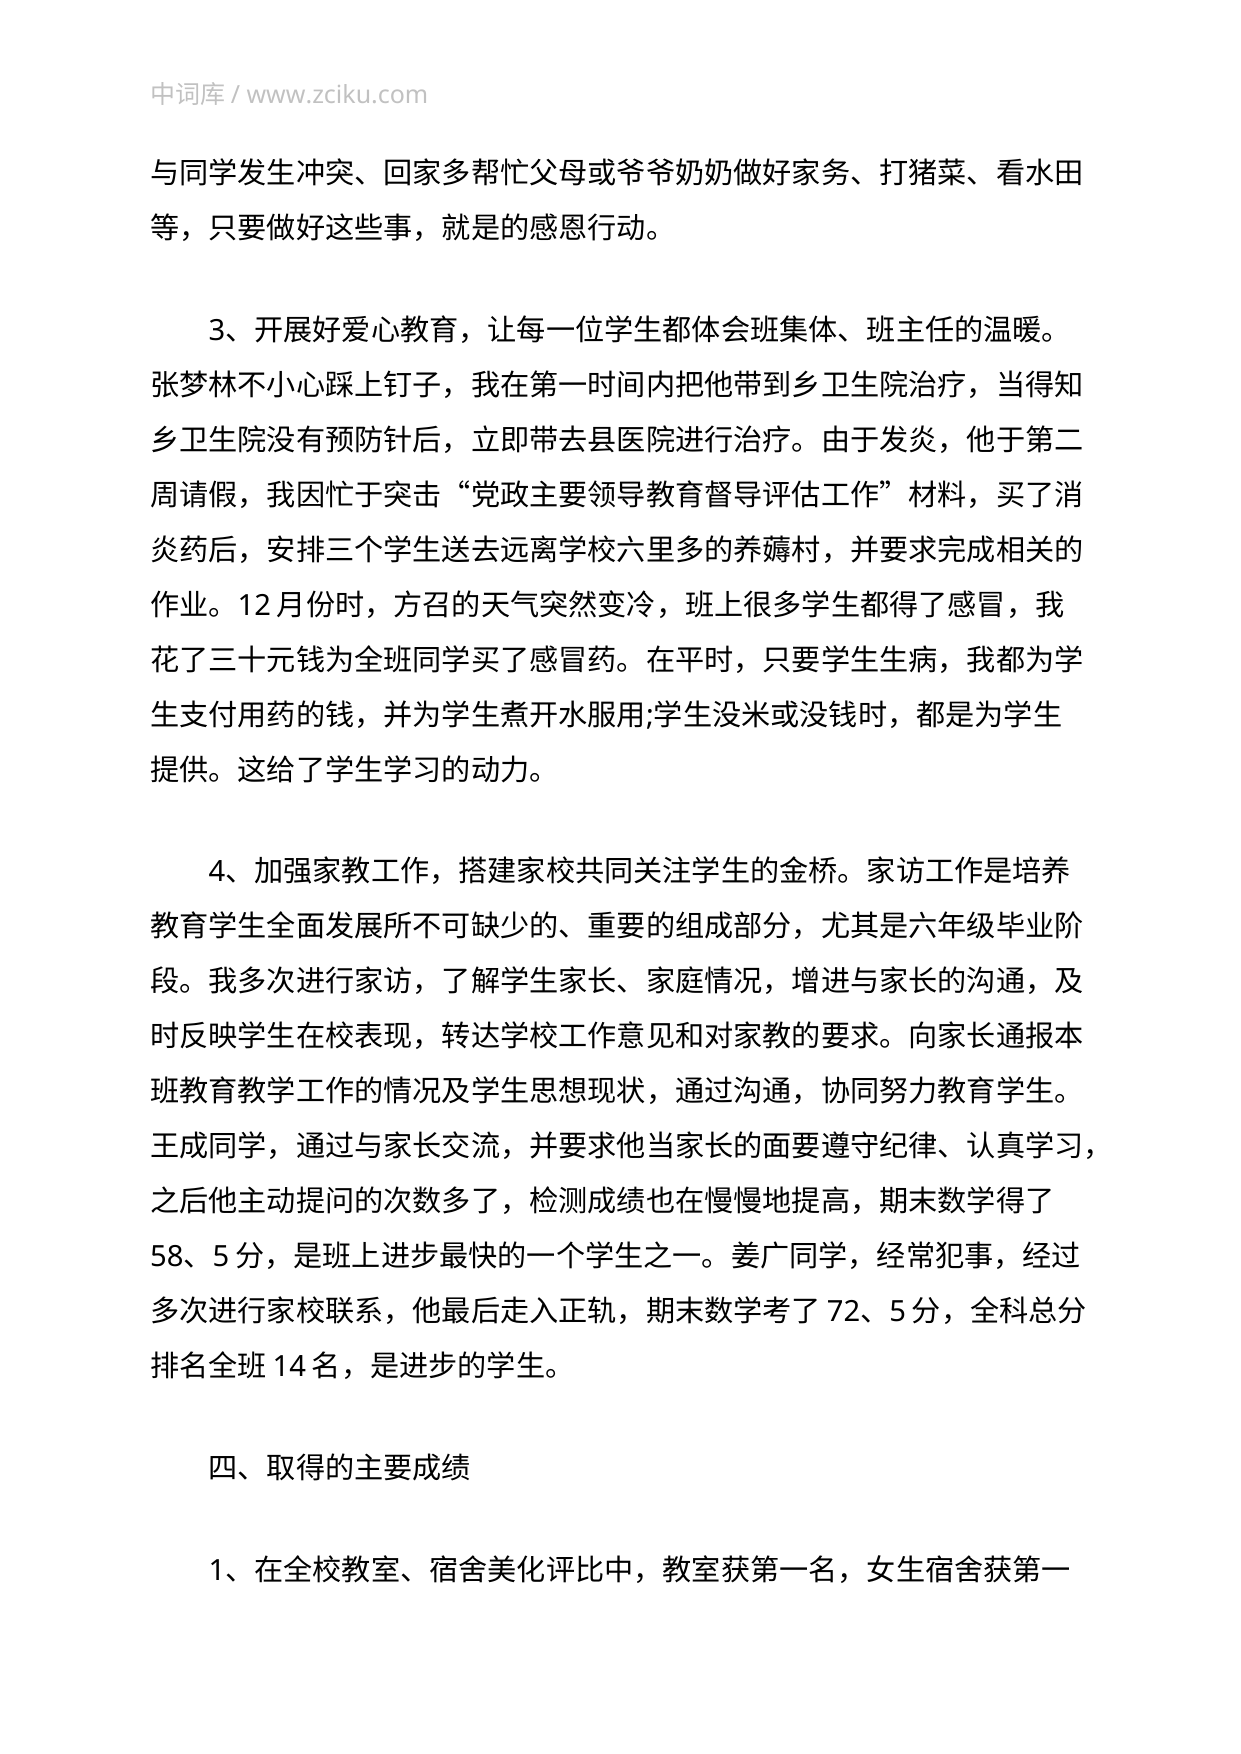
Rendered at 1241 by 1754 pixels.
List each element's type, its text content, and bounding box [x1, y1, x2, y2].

text 4、加强家教工作，搭建家校共同关注学生的金桥。家访工作是培养教育学生全面发展所不可缺少的、重要的组成部分，尤其是六年级毕业阶段。我多次进行家访，了解学生家长、家庭情况，增进与家长的沟通，及时反映学生在校表现，转达学校工作意见和对家教的要求。向家长通报本班教育教学工作的情况及学生思想现状，通过沟通，协同努力教育学生。王成同学，通过与家长交流，并要求他当家长的面要遵守纪律、认真学习，之后他主动提问的次数多了，检测成绩也在慢慢地提高，期末数学得了58、5分，是班上进步最快的一个学生之一。姜广同学，经常犯事，经过多次进行家校联系，他最后走入正轨，期末数学考了72、5分，全科总分排名全班14名，是进步的学生。 [150, 848, 1090, 1385]
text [150, 150, 1090, 247]
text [150, 1546, 1090, 1588]
text 3、开展好爱心教育，让每一位学生都体会班集体、班主任的温暖。张梦林不小心踩上钉子，我在第一时间内把他带到乡卫生院治疗，当得知乡卫生院没有预防针后，立即带去县医院进行治疗。由于发炎，他于第二周请假，我因忙于突击“党政主要领导教育督导评估工作”材料，买了消炎药后，安排三个学生送去远离学校六里多的养薅村，并要求完成相关的作业。12月份时，方召的天气突然变冷，班上很多学生都得了感冒，我花了三十元钱为全班同学买了感冒药。在平时，只要学生生病，我都为学生支付用药的钱，并为学生煮开水服用;学生没米或没钱时，都是为学生提供。这给了学生学习的动力。 [150, 307, 1090, 788]
text 四、取得的主要成绩 [150, 1444, 1090, 1487]
